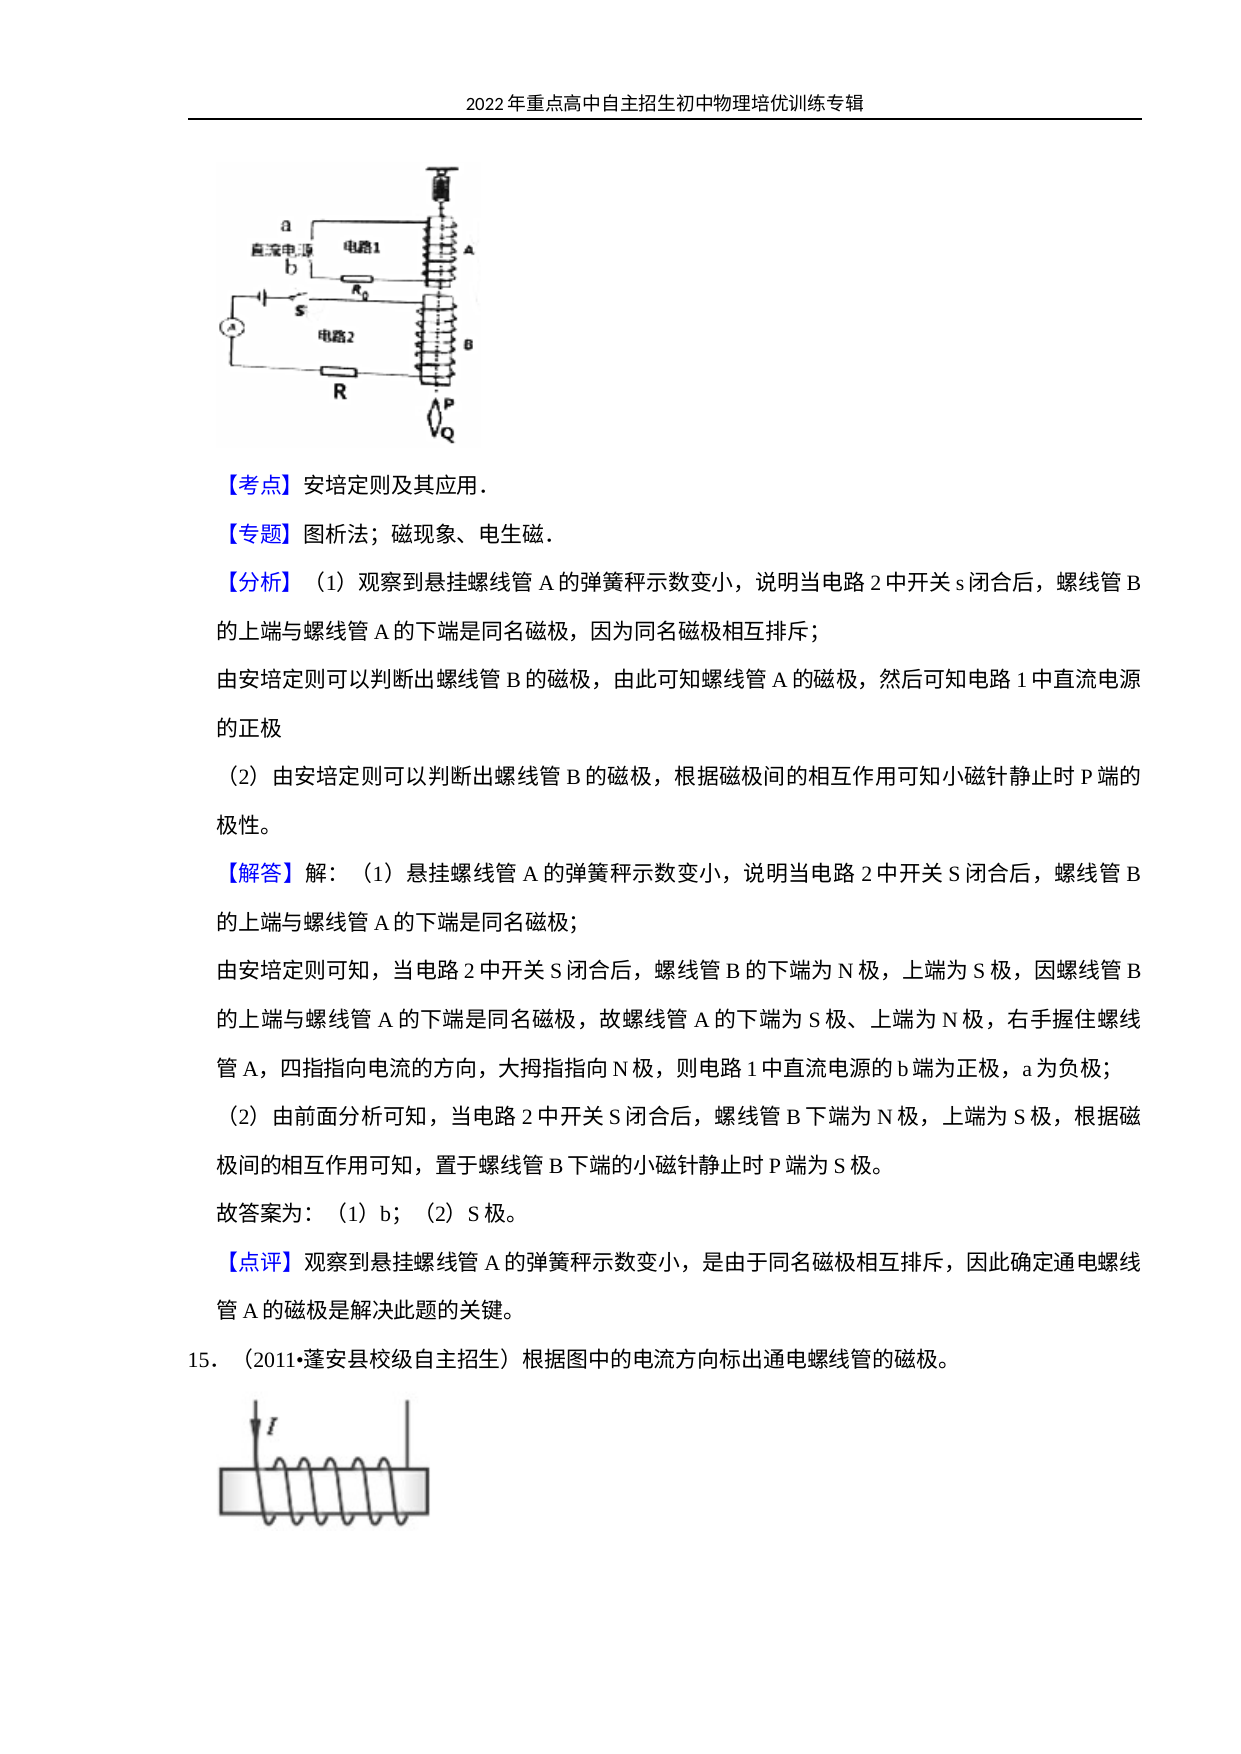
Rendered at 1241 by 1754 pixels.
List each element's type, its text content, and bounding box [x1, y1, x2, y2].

text 15．（2011•蓬安县校级自主招生）根据图中的电流方向标出通电螺线管的磁极。 [187, 1341, 1142, 1374]
picture [216, 1389, 431, 1531]
text 由安培定则可以判断出螺线管B的磁极，由此可知螺线管A的磁极，然后可知电路1中直流电源的正极 [216, 662, 1142, 743]
text （2）由前面分析可知，当电路2中开关S闭合后，螺线管B下端为N极，上端为S极，根据磁极间的相互作用可知，置于螺线管B下端的小磁针静止时P端为S极。 [216, 1099, 1142, 1180]
picture [216, 162, 484, 448]
text 【专题】图析法；磁现象、电生磁． [216, 516, 1142, 549]
text 【点评】观察到悬挂螺线管A的弹簧秤示数变小，是由于同名磁极相互排斥，因此确定通电螺线管A的磁极是解决此题的关键。 [216, 1244, 1142, 1325]
text 【分析】（1）观察到悬挂螺线管A的弹簧秤示数变小，说明当电路2中开关s闭合后，螺线管B的上端与螺线管A的下端是同名磁极，因为同名磁极相互排斥； [216, 564, 1142, 646]
text （2）由安培定则可以判断出螺线管B的磁极，根据磁极间的相互作用可知小磁针静止时P端的极性。 [216, 759, 1142, 840]
text 【解答】解：（1）悬挂螺线管A的弹簧秤示数变小，说明当电路2中开关S闭合后，螺线管B的上端与螺线管A的下端是同名磁极； [216, 856, 1142, 937]
text 故答案为：（1）b；（2）S极。 [216, 1196, 1142, 1228]
text 由安培定则可知，当电路2中开关S闭合后，螺线管B的下端为N极，上端为S极，因螺线管B的上端与螺线管A的下端是同名磁极，故螺线管A的下端为S极、上端为N极，右手握住螺线管A，四指指向电流的方向，大拇指指向N极，则电路1中直流电源的b端为正极，a为负极； [216, 953, 1142, 1083]
text 【考点】安培定则及其应用． [216, 468, 1142, 500]
